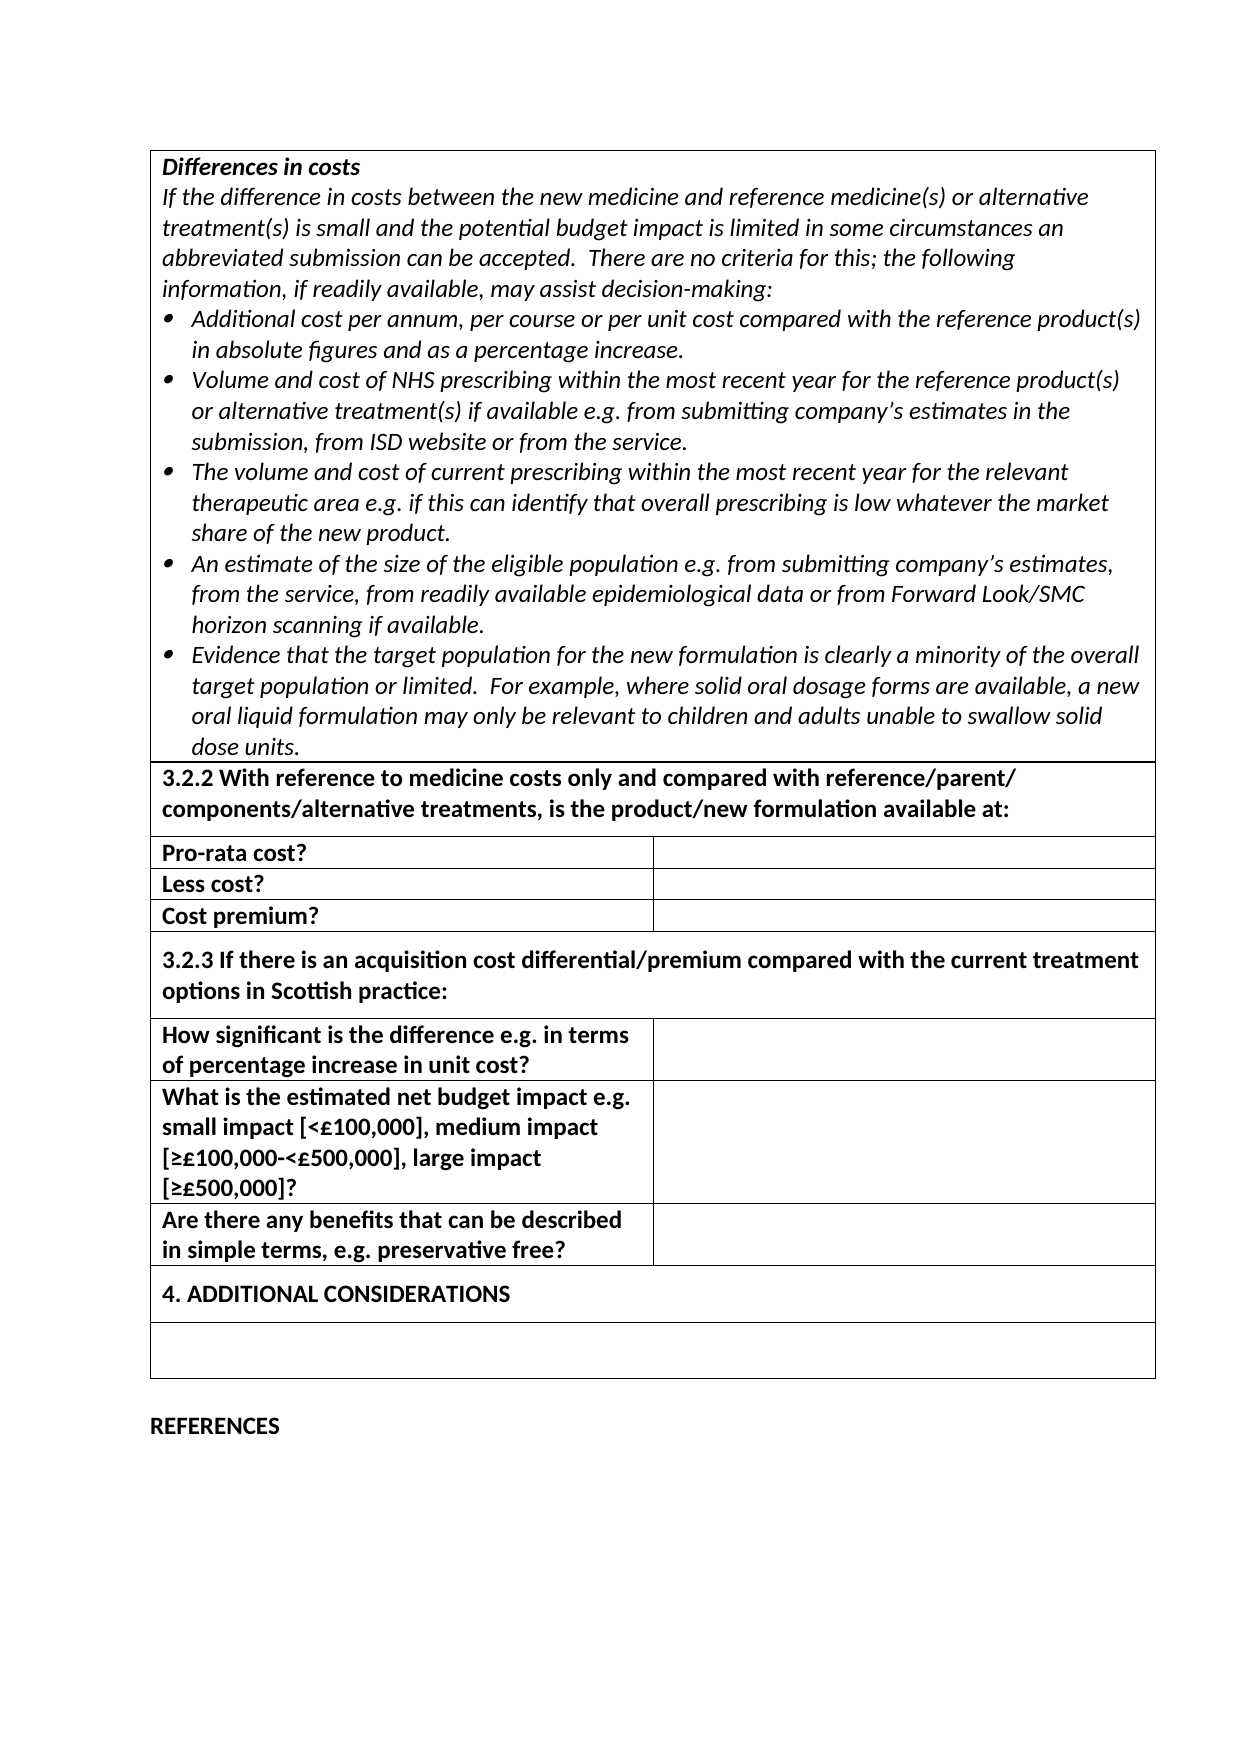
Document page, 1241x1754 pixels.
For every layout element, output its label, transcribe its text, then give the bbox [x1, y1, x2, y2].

table_cell [654, 869, 1155, 899]
table_cell [654, 1019, 1155, 1080]
text REFERENCES [150, 1410, 1090, 1440]
table_cell 4. ADDITIONAL CONSIDERATIONS [151, 1266, 1155, 1322]
table_cell What is the estimated net budget impact e.g. small impact [<£100,000], medium impact [≥£100,000-<£500,000], large impact [≥£500,000]? [151, 1081, 653, 1203]
table_cell How significant is the difference e.g. in terms of percentage increase in unit cost? [151, 1019, 653, 1080]
table_cell [151, 1323, 1155, 1378]
table_cell 3.2.3 If there is an acquisition cost differential/premium compared with the current treatment options in Scottish practice: [151, 932, 1155, 1018]
table_cell Pro-rata cost? [151, 837, 653, 868]
table_cell Less cost? [151, 869, 653, 899]
table_cell [654, 1204, 1155, 1265]
table_cell [654, 900, 1155, 931]
table_cell [654, 837, 1155, 868]
table_cell 3.2.2 With reference to medicine costs only and compared with reference/parent/ components/alternative treatments, is the product/new formulation available at: [151, 763, 1155, 836]
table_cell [151, 151, 1155, 761]
table_cell Are there any benefits that can be described in simple terms, e.g. preservative free? [151, 1204, 653, 1265]
table_cell [654, 1081, 1155, 1203]
table_cell Cost premium? [151, 900, 653, 931]
